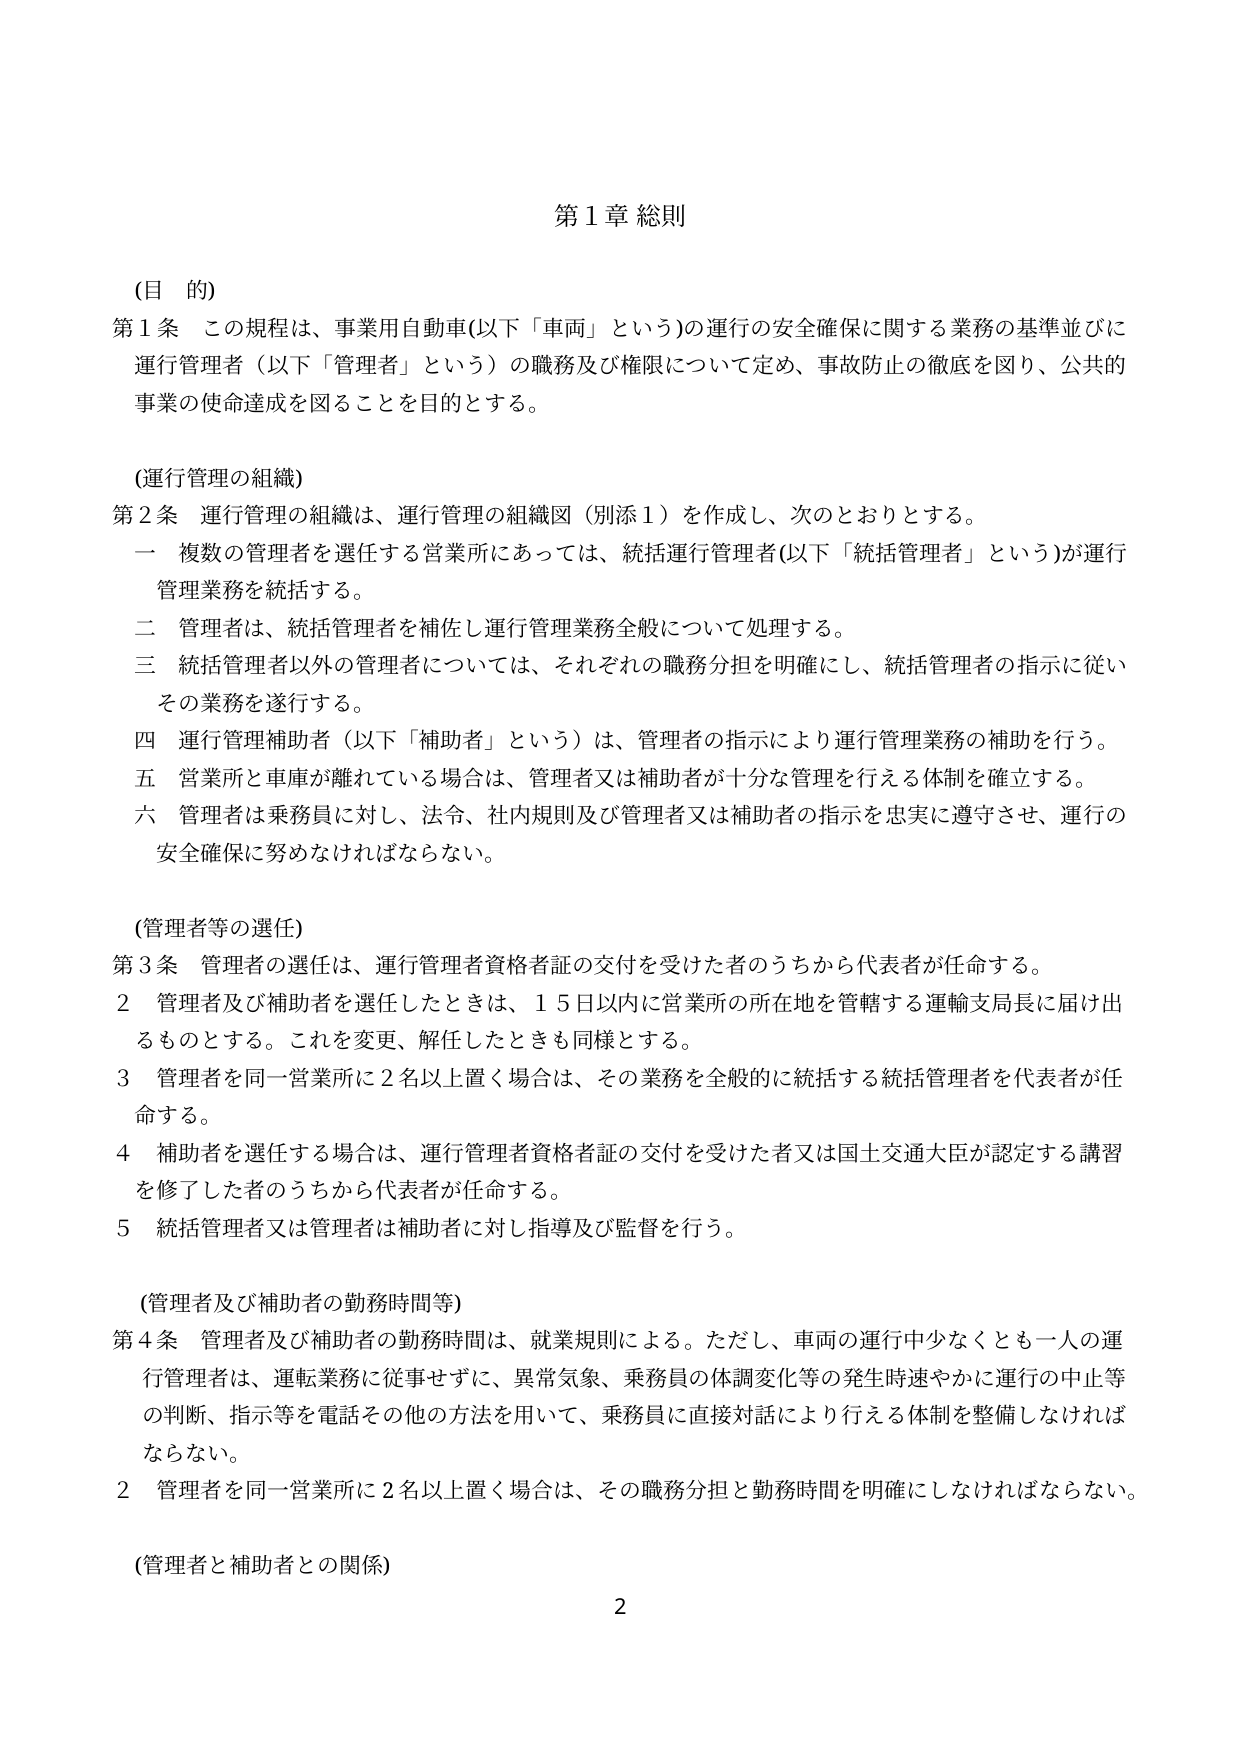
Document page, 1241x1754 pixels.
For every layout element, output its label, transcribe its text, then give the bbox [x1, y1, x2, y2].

text ４ 補助者を選任する場合は、運行管理者資格者証の交付を受けた者又は国土交通大臣が認定する講習を修了した者のうちから代表者が任命する。 [112, 1133, 1128, 1208]
text ５ 統括管理者又は管理者は補助者に対し指導及び監督を行う。 [112, 1208, 1128, 1246]
text 第１章 総則 [112, 196, 1128, 233]
text (運行管理の組織) [112, 458, 1128, 496]
text 三 統括管理者以外の管理者については、それぞれの職務分担を明確にし、統括管理者の指示に従いその業務を遂行する。 [134, 646, 1128, 721]
text (目 的) [112, 271, 1128, 308]
text 六 管理者は乗務員に対し、法令、社内規則及び管理者又は補助者の指示を忠実に遵守させ、運行の安全確保に努めなければならない。 [134, 796, 1128, 871]
text 一 複数の管理者を選任する営業所にあっては、統括運行管理者(以下「統括管理者」という)が運行管理業務を統括する。 [134, 533, 1128, 608]
text ２ 管理者を同一営業所に2名以上置く場合は、その職務分担と勤務時間を明確にしなければならない。 [112, 1471, 1128, 1546]
text (管理者と補助者との関係) [112, 1546, 1128, 1583]
text (管理者及び補助者の勤務時間等) [112, 1283, 1128, 1321]
text 第１条 この規程は、事業用自動車(以下「車両」という)の運行の安全確保に関する業務の基準並びに運行管理者（以下「管理者」という）の職務及び権限について定め、事故防止の徹底を図り、公共的事業の使命達成を図ることを目的とする。 [112, 308, 1128, 421]
text 第２条 運行管理の組織は、運行管理の組織図（別添１）を作成し、次のとおりとする。 [112, 496, 1128, 533]
text ２ 管理者及び補助者を選任したときは、１５日以内に営業所の所在地を管轄する運輸支局長に届け出るものとする。これを変更、解任したときも同様とする。 [112, 983, 1128, 1058]
text 二 管理者は、統括管理者を補佐し運行管理業務全般について処理する。 [112, 608, 1128, 646]
text 四 運行管理補助者（以下「補助者」という）は、管理者の指示により運行管理業務の補助を行う。 [134, 721, 1128, 758]
text 第３条 管理者の選任は、運行管理者資格者証の交付を受けた者のうちから代表者が任命する。 [112, 946, 1128, 983]
text ３ 管理者を同一営業所に２名以上置く場合は、その業務を全般的に統括する統括管理者を代表者が任命する。 [112, 1058, 1128, 1133]
text 第４条 管理者及び補助者の勤務時間は、就業規則による。ただし、車両の運行中少なくとも一人の運行管理者は、運転業務に従事せずに、異常気象、乗務員の体調変化等の発生時速やかに運行の中止等の判断、指示等を電話その他の方法を用いて、乗務員に直接対話により行える体制を整備しなければならない。 [112, 1321, 1128, 1471]
text 五 営業所と車庫が離れている場合は、管理者又は補助者が十分な管理を行える体制を確立する。 [112, 758, 1128, 796]
text (管理者等の選任) [112, 908, 1128, 946]
